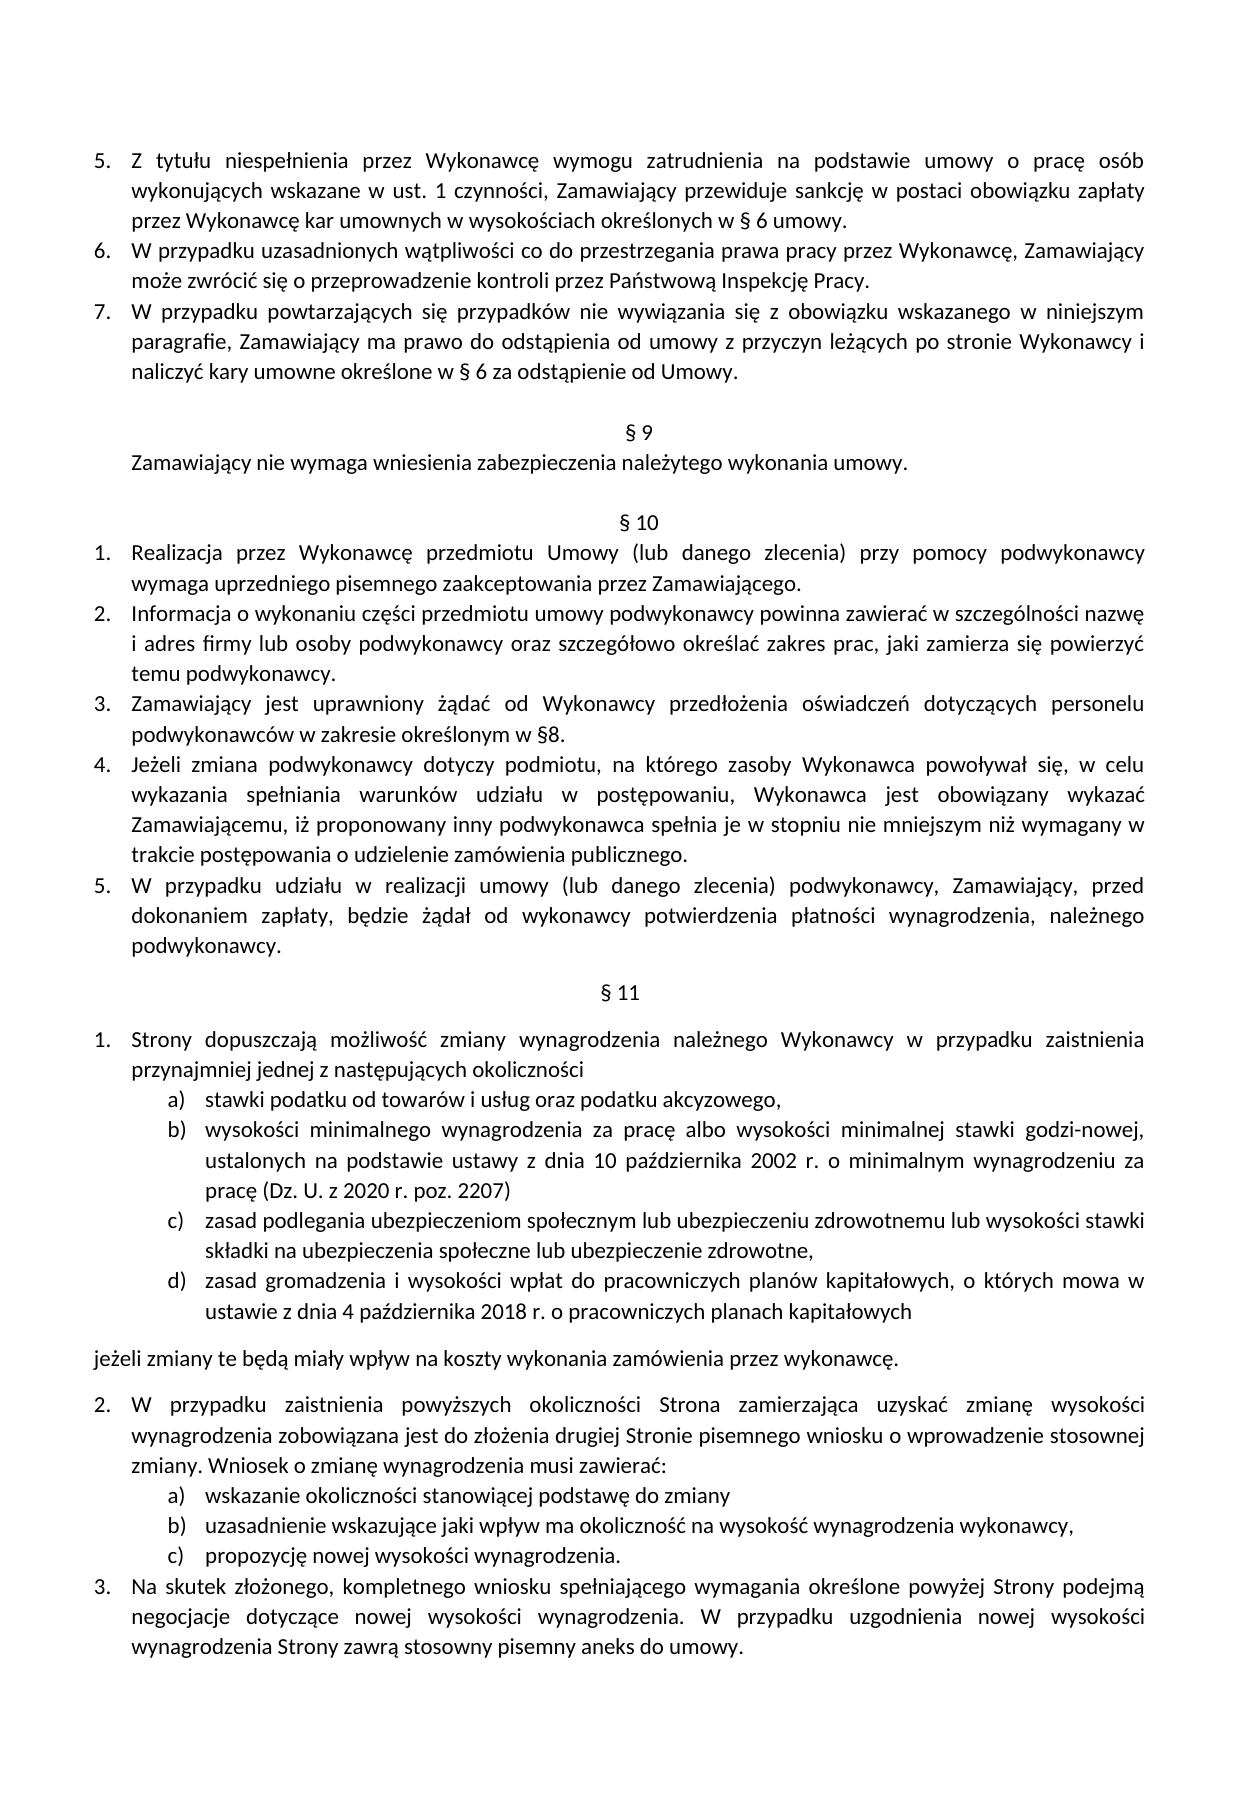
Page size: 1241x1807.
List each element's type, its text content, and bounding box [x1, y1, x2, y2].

list Strony dopuszczają możliwość zmiany wynagrodzenia należnego Wykonawcy w przypadku zaistnienia przynajmniej jednej z następujących okoliczności [94, 1025, 1146, 1083]
list Zamawiający nie wymaga wniesienia zabezpieczenia należytego wykonania umowy. [131, 448, 1146, 476]
list Z tytułu niespełnienia przez Wykonawcę wymogu zatrudnienia na podstawie umowy o pracę osób wykonujących wskazane w ust. 1 czynności, Zamawiający przewiduje sankcję w postaci obowiązku zapłaty przez Wykonawcę kar umownych w wysokościach określonych w § 6 umowy. [94, 146, 1146, 234]
list stawki podatku od towarów i usług oraz podatku akcyzowego, [167, 1085, 1146, 1113]
list wysokości minimalnego wynagrodzenia za pracę albo wysokości minimalnej stawki godzi-nowej, ustalonych na podstawie ustawy z dnia 10 października 2002 r. o minimalnym wynagrodzeniu za pracę (Dz. U. z 2020 r. poz. 2207) [167, 1116, 1146, 1204]
list wskazanie okoliczności stanowiącej podstawę do zmiany [167, 1481, 1146, 1509]
list Na skutek złożonego, kompletnego wniosku spełniającego wymagania określone powyżej Strony podejmą negocjacje dotyczące nowej wysokości wynagrodzenia. W przypadku uzgodnienia nowej wysokości wynagrodzenia Strony zawrą stosowny pisemny aneks do umowy. [94, 1572, 1146, 1660]
list § 10 [131, 508, 1146, 536]
list zasad gromadzenia i wysokości wpłat do pracowniczych planów kapitałowych, o których mowa w ustawie z dnia 4 października 2018 r. o pracowniczych planach kapitałowych [167, 1267, 1146, 1325]
list W przypadku uzasadnionych wątpliwości co do przestrzegania prawa pracy przez Wykonawcę, Zamawiający może zwrócić się o przeprowadzenie kontroli przez Państwową Inspekcję Pracy. [94, 236, 1146, 295]
list Jeżeli zmiana podwykonawcy dotyczy podmiotu, na którego zasoby Wykonawca powoływał się, w celu wykazania spełniania warunków udziału w postępowaniu, Wykonawca jest obowiązany wykazać Zamawiającemu, iż proponowany inny podwykonawca spełnia je w stopniu nie mniejszym niż wymagany w trakcie postępowania o udzielenie zamówienia publicznego. [94, 750, 1146, 869]
list uzasadnienie wskazujące jaki wpływ ma okoliczność na wysokość wynagrodzenia wykonawcy, [167, 1511, 1146, 1539]
list Zamawiający jest uprawniony żądać od Wykonawcy przedłożenia oświadczeń dotyczących personelu podwykonawców w zakresie określonym w §8. [94, 689, 1146, 748]
text jeżeli zmiany te będą miały wpływ na koszty wykonania zamówienia przez wykonawcę. [94, 1344, 1146, 1372]
list Informacja o wykonaniu części przedmiotu umowy podwykonawcy powinna zawierać w szczególności nazwę i adres firmy lub osoby podwykonawcy oraz szczegółowo określać zakres prac, jaki zamierza się powierzyć temu podwykonawcy. [94, 599, 1146, 687]
list propozycję nowej wysokości wynagrodzenia. [167, 1542, 1146, 1570]
list W przypadku udziału w realizacji umowy (lub danego zlecenia) podwykonawcy, Zamawiający, przed dokonaniem zapłaty, będzie żądał od wykonawcy potwierdzenia płatności wynagrodzenia, należnego podwykonawcy. [94, 871, 1146, 959]
list § 9 [131, 418, 1146, 446]
list W przypadku powtarzających się przypadków nie wywiązania się z obowiązku wskazanego w niniejszym paragrafie, Zamawiający ma prawo do odstąpienia od umowy z przyczyn leżących po stronie Wykonawcy i naliczyć kary umowne określone w § 6 za odstąpienie od Umowy. [94, 297, 1146, 385]
list W przypadku zaistnienia powyższych okoliczności Strona zamierzająca uzyskać zmianę wysokości wynagrodzenia zobowiązana jest do złożenia drugiej Stronie pisemnego wniosku o wprowadzenie stosownej zmiany. Wniosek o zmianę wynagrodzenia musi zawierać: [94, 1391, 1146, 1479]
list Realizacja przez Wykonawcę przedmiotu Umowy (lub danego zlecenia) przy pomocy podwykonawcy wymaga uprzedniego pisemnego zaakceptowania przez Zamawiającego. [94, 538, 1146, 597]
text § 11 [94, 978, 1146, 1006]
list zasad podlegania ubezpieczeniom społecznym lub ubezpieczeniu zdrowotnemu lub wysokości stawki składki na ubezpieczenia społeczne lub ubezpieczenie zdrowotne, [167, 1206, 1146, 1264]
